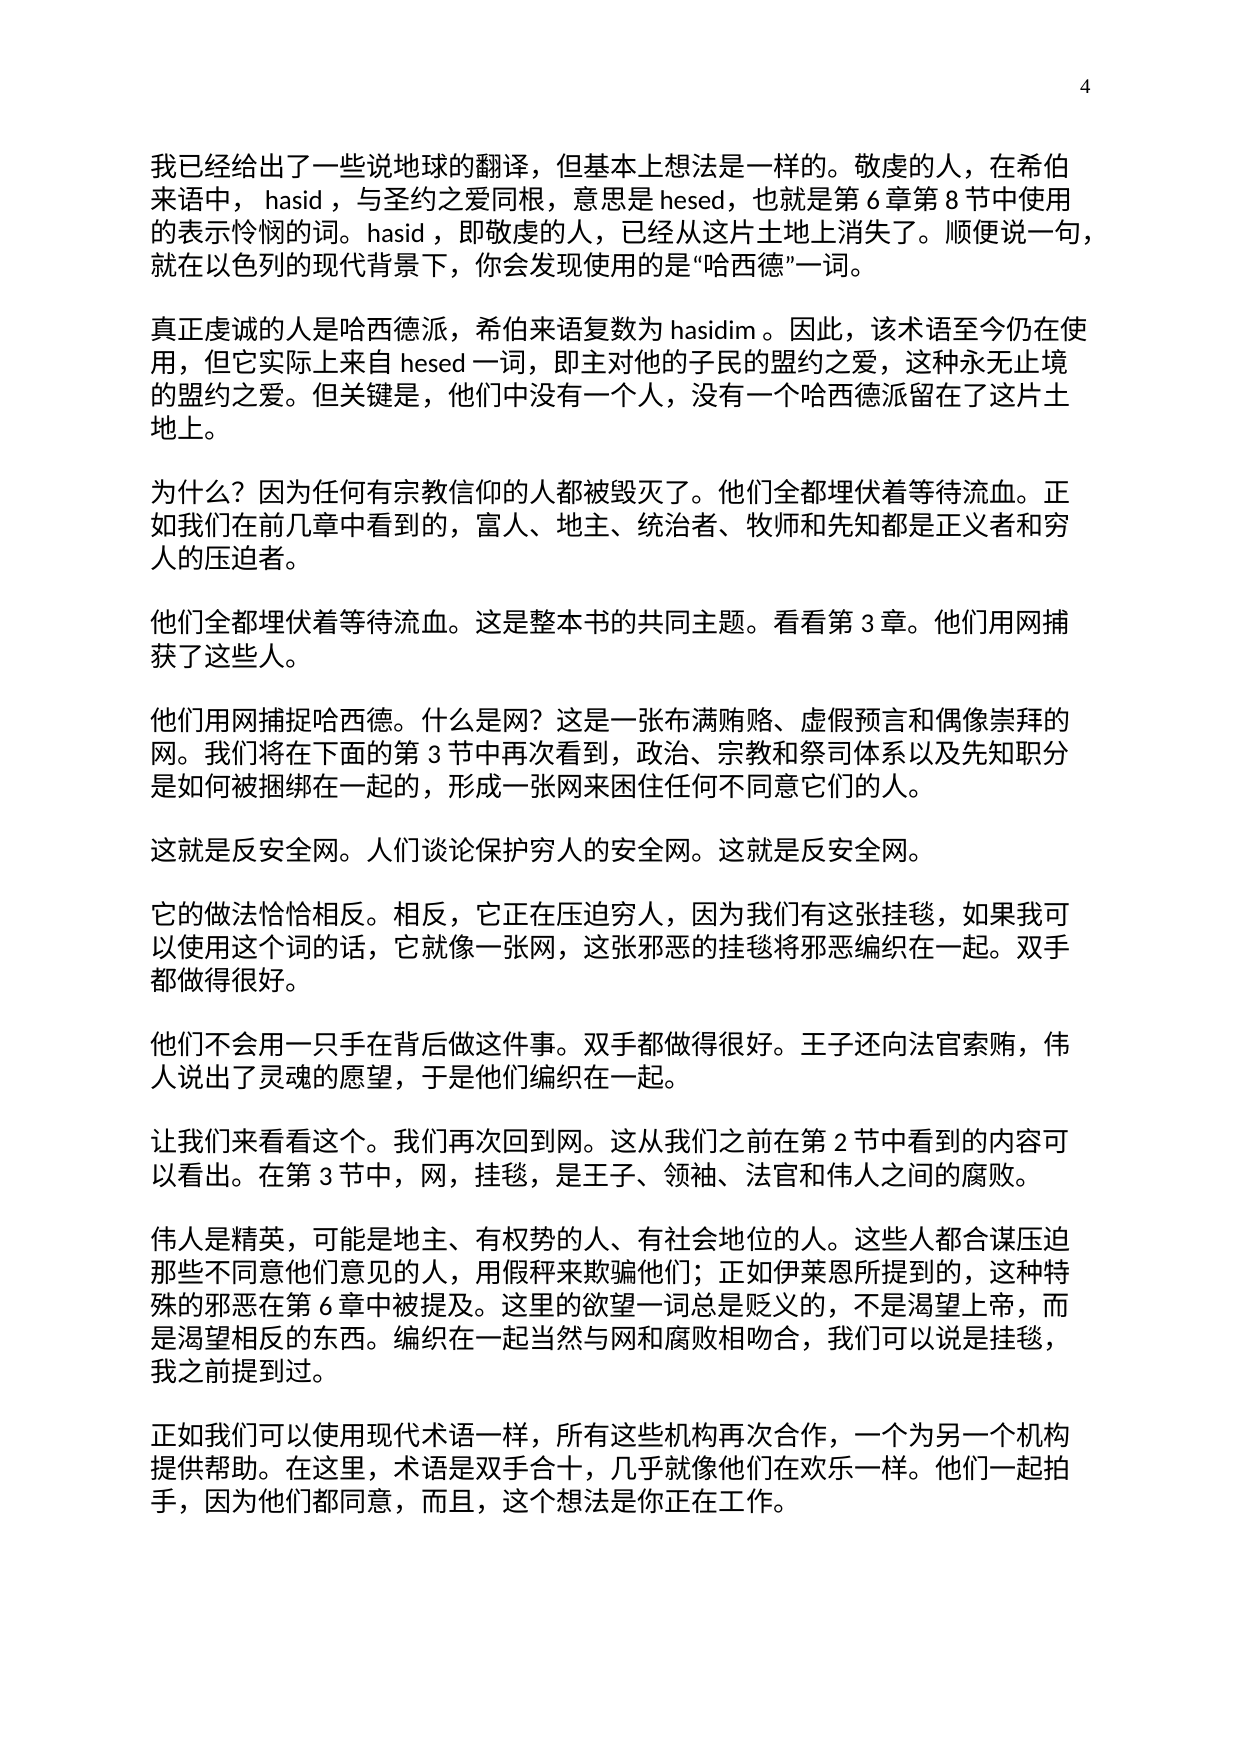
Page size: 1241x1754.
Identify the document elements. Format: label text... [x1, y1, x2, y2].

text 让我们来看看这个。我们再次回到网。这从我们之前在第 2 节中看到的内容可以看出。在第 3 节中，网，挂毯，是王子、领袖、法官和伟人之间的腐败。 [150, 1126, 1090, 1192]
text 伟人是精英，可能是地主、有权势的人、有社会地位的人。这些人都合谋压迫那些不同意他们意见的人，用假秤来欺骗他们；正如伊莱恩所提到的，这种特殊的邪恶在第 6 章中被提及。这里的欲望一词总是贬义的，不是渴望上帝，而是渴望相反的东西。编织在一起当然与网和腐败相吻合，我们可以说是挂毯，我之前提到过。 [150, 1223, 1090, 1388]
text 真正虔诚的人是哈西德派，希伯来语复数为hasidim 。因此，该术语至今仍在使用，但它实际上来自 hesed 一词，即主对他的子民的盟约之爱，这种永无止境的盟约之爱。但关键是，他们中没有一个人，没有一个哈西德派留在了这片土地上。 [150, 313, 1090, 445]
text 我已经给出了一些说地球的翻译，但基本上想法是一样的。敬虔的人，在希伯来语中， hasid ，与圣约之爱同根，意思是hesed，也就是第6章第8节中使用的表示怜悯的词。hasid ，即敬虔的人，已经从这片土地上消失了。顺便说一句，就在以色列的现代背景下，你会发现使用的是“哈西德”一词。 [150, 150, 1090, 282]
text 他们不会用一只手在背后做这件事。双手都做得很好。王子还向法官索贿，伟人说出了灵魂的愿望，于是他们编织在一起。 [150, 1028, 1090, 1094]
text 正如我们可以使用现代术语一样，所有这些机构再次合作，一个为另一个机构提供帮助。在这里，术语是双手合十，几乎就像他们在欢乐一样。他们一起拍手，因为他们都同意，而且，这个想法是你正在工作。 [150, 1419, 1090, 1518]
text 他们用网捕捉哈西德。什么是网？这是一张布满贿赂、虚假预言和偶像崇拜的网。我们将在下面的第 3 节中再次看到，政治、宗教和祭司体系以及先知职分是如何被捆绑在一起的，形成一张网来困住任何不同意它们的人。 [150, 704, 1090, 803]
text 这就是反安全网。人们谈论保护穷人的安全网。这就是反安全网。 [150, 834, 1090, 867]
text 它的做法恰恰相反。相反，它正在压迫穷人，因为我们有这张挂毯，如果我可以使用这个词的话，它就像一张网，这张邪恶的挂毯将邪恶编织在一起。双手都做得很好。 [150, 898, 1090, 997]
text 为什么？因为任何有宗教信仰的人都被毁灭了。他们全都埋伏着等待流血。正如我们在前几章中看到的，富人、地主、统治者、牧师和先知都是正义者和穷人的压迫者。 [150, 476, 1090, 576]
text 他们全都埋伏着等待流血。这是整本书的共同主题。看看第 3 章。他们用网捕获了这些人。 [150, 607, 1090, 673]
